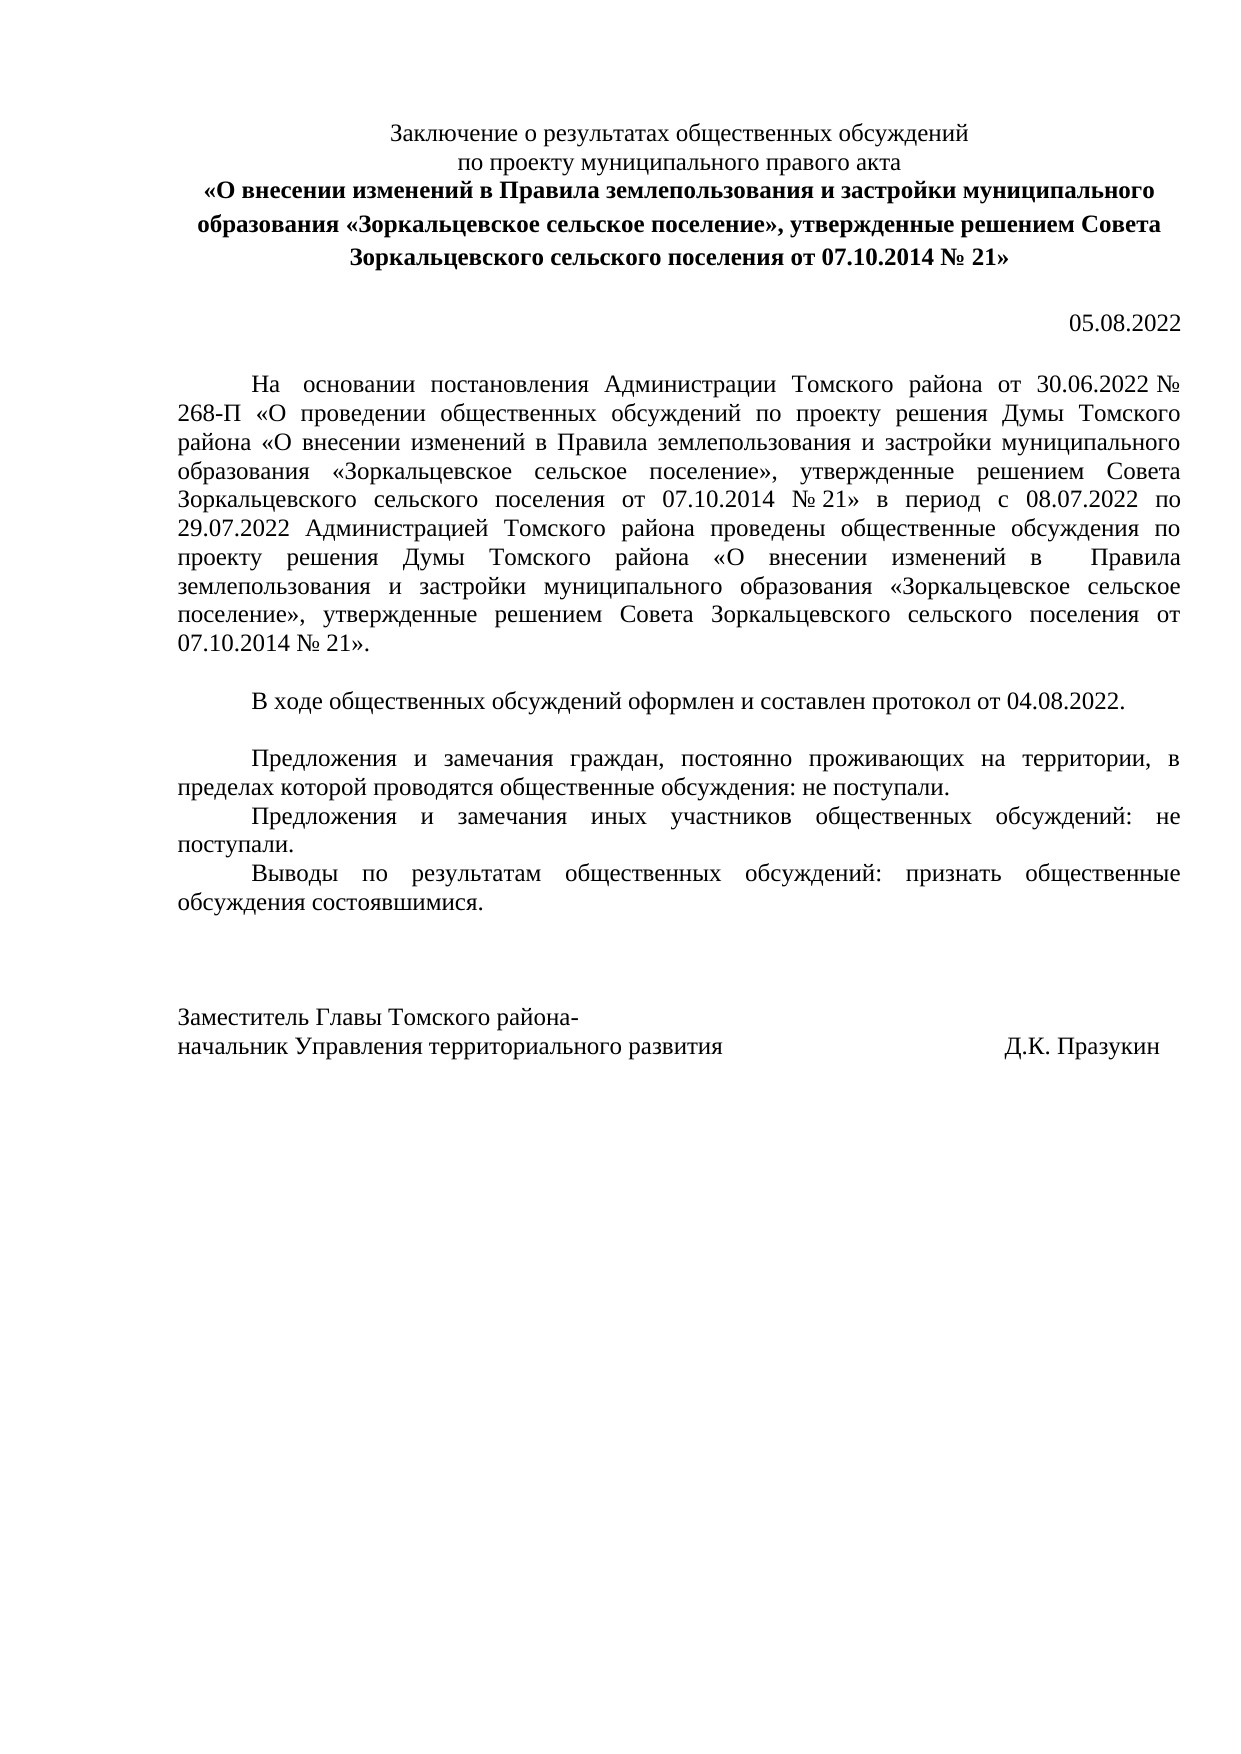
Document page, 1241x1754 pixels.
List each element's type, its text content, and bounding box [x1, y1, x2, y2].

text по проекту муниципального правого акта [177, 147, 1181, 176]
text «О внесении изменений в Правила землепользования и застройки муниципального образования «Зоркальцевское сельское поселение», утвержденные решением Совета Зоркальцевского сельского поселения от 07.10.2014 № 21» [177, 176, 1181, 270]
text Заключение о результатах общественных обсуждений [177, 118, 1181, 147]
text 05.08.2022 [177, 308, 1181, 336]
text Предложения и замечания иных участников общественных обсуждений: не поступали. [177, 801, 1181, 858]
text Выводы по результатам общественных обсуждений: признать общественные обсуждения состоявшимися. [177, 858, 1181, 916]
text Предложения и замечания граждан, постоянно проживающих на территории, в пределах которой проводятся общественные обсуждения: не поступали. [177, 743, 1181, 801]
list На основании постановления Администрации Томского района от 30.06.2022 № 268-П «О проведении общественных обсуждений по проекту решения Думы Томского района «О внесении изменений в Правила землепользования и застройки муниципального образования «Зоркальцевское сельское поселение», утвержденные решением Совета Зоркальцевского сельского поселения от 07.10.2014 № 21» в период с 08.07.2022 по 29.07.2022 Администрацией Томского района проведены общественные обсуждения по проекту решения Думы Томского района «О внесении изменений в Правила землепользования и застройки муниципального образования «Зоркальцевское сельское поселение», утвержденные решением Совета Зоркальцевского сельского поселения от 07.10.2014 № 21». [177, 369, 1181, 657]
text Заместитель Главы Томского района- [177, 1002, 1181, 1031]
text В ходе общественных обсуждений оформлен и составлен протокол от 04.08.2022. [177, 686, 1181, 714]
text начальник Управления территориального развития Д.К. Празукин [177, 1031, 1181, 1059]
